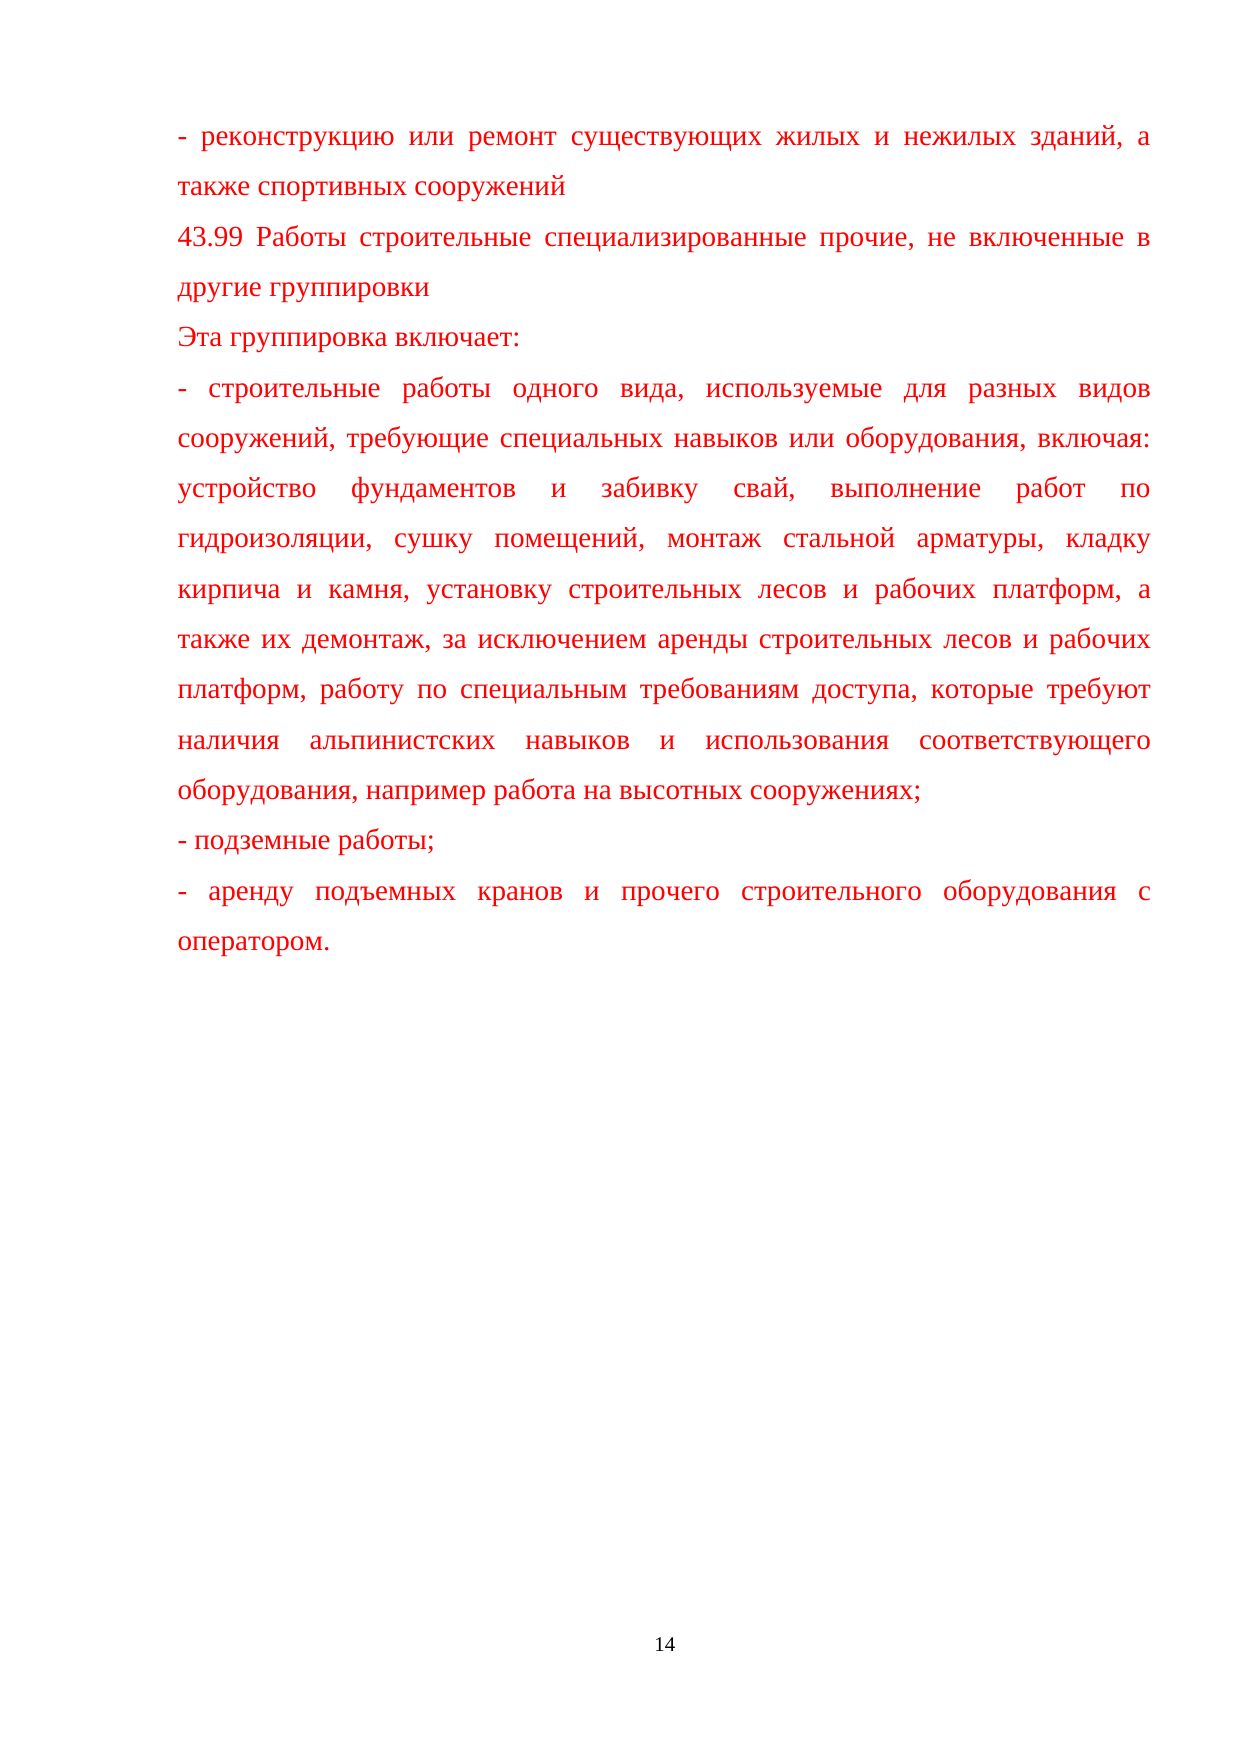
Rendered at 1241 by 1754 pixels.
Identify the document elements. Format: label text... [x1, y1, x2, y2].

list - подземные работы; [177, 822, 1152, 856]
list Эта группировка включает: [177, 319, 1152, 353]
list 43.99 Работы строительные специализированные прочие, не включенные в другие группировки [177, 219, 1152, 303]
list - строительные работы одного вида, используемые для разных видов сооружений, требующие специальных навыков или оборудования, включая: устройство фундаментов и забивку свай, выполнение работ по гидроизоляции, сушку помещений, монтаж стальной арматуры, кладку кирпича и камня, установку строительных лесов и рабочих платформ, а также их демонтаж, за исключением аренды строительных лесов и рабочих платформ, работу по специальным требованиям доступа, которые требуют наличия альпинистских навыков и использования соответствующего оборудования, например работа на высотных сооружениях; [177, 370, 1152, 806]
list - аренду подъемных кранов и прочего строительного оборудования с оператором. [177, 873, 1152, 957]
list - реконструкцию или ремонт существующих жилых и нежилых зданий, а также спортивных сооружений [177, 118, 1152, 202]
